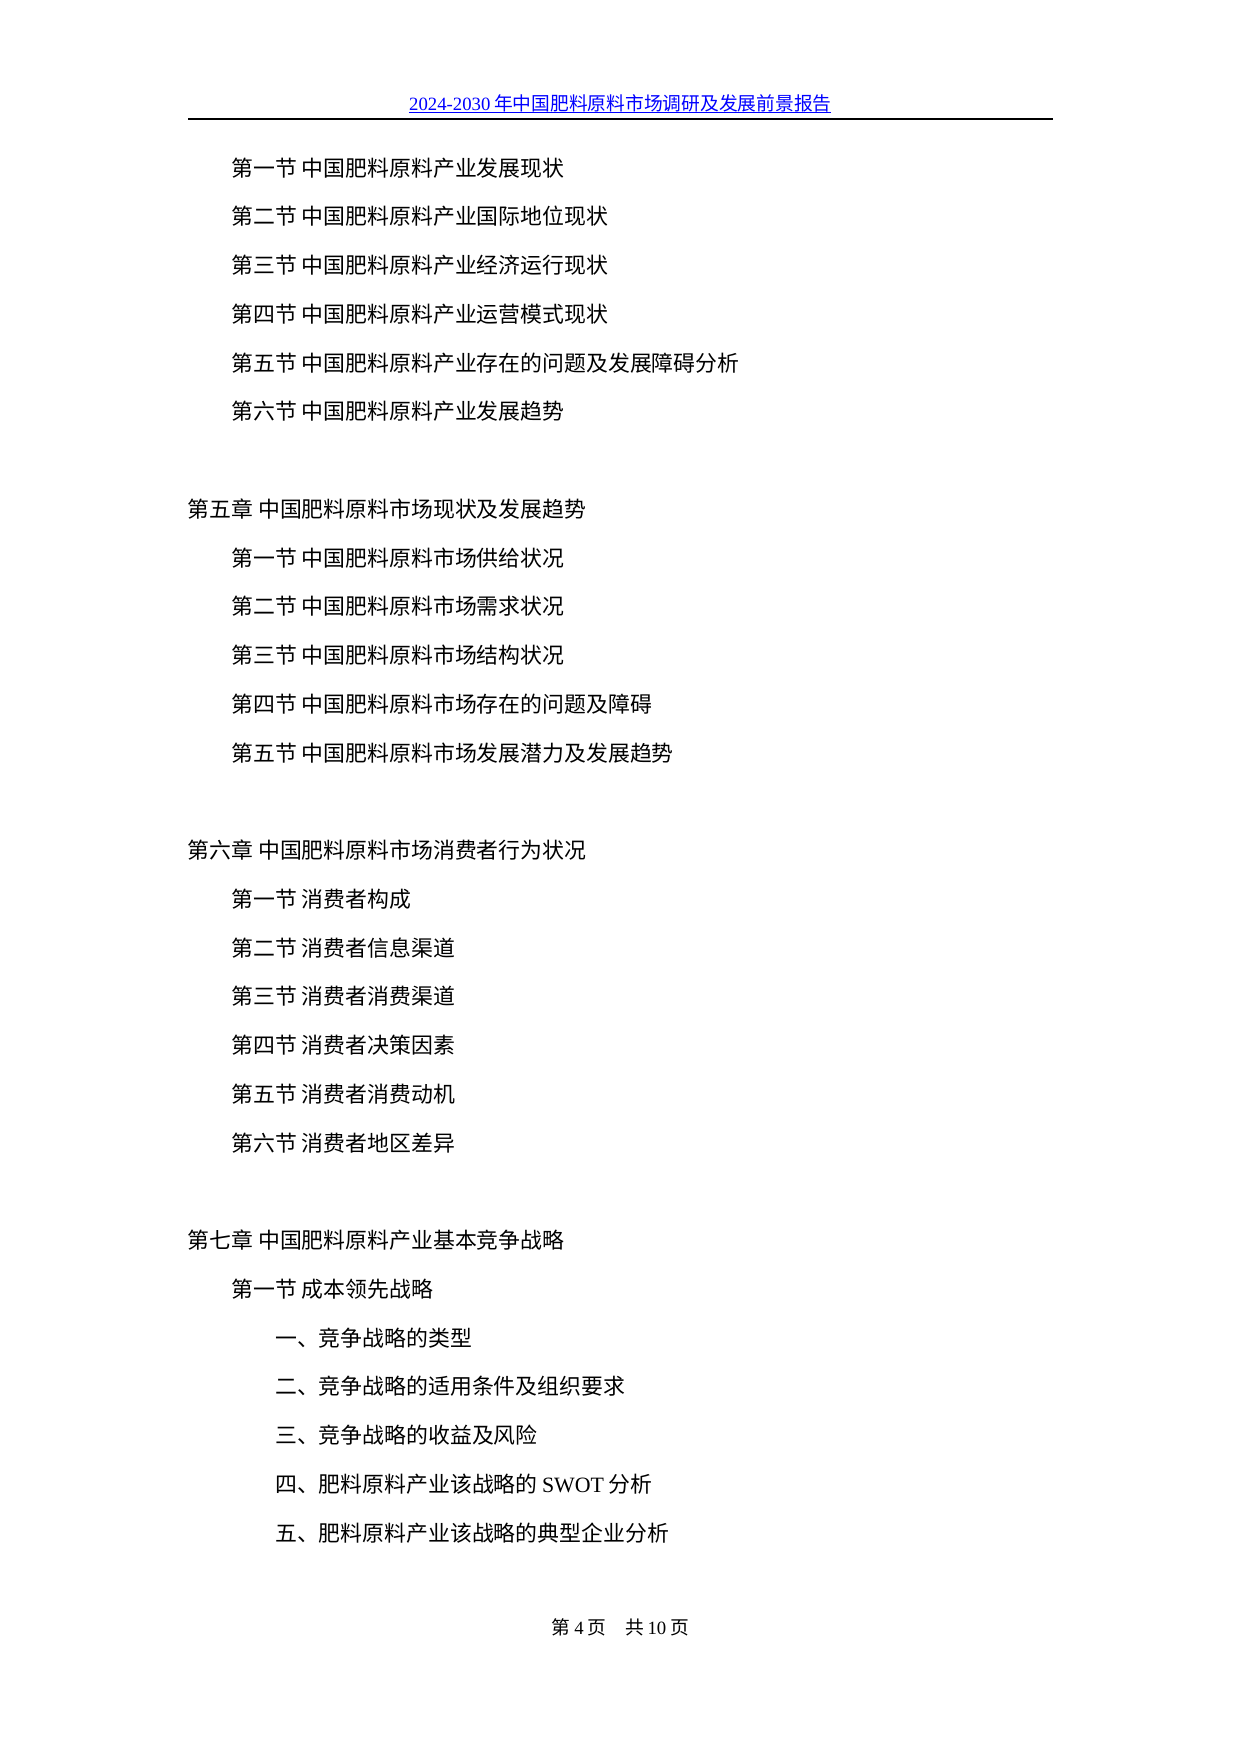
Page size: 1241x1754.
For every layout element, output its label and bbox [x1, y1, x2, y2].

text [187, 150, 1053, 1548]
